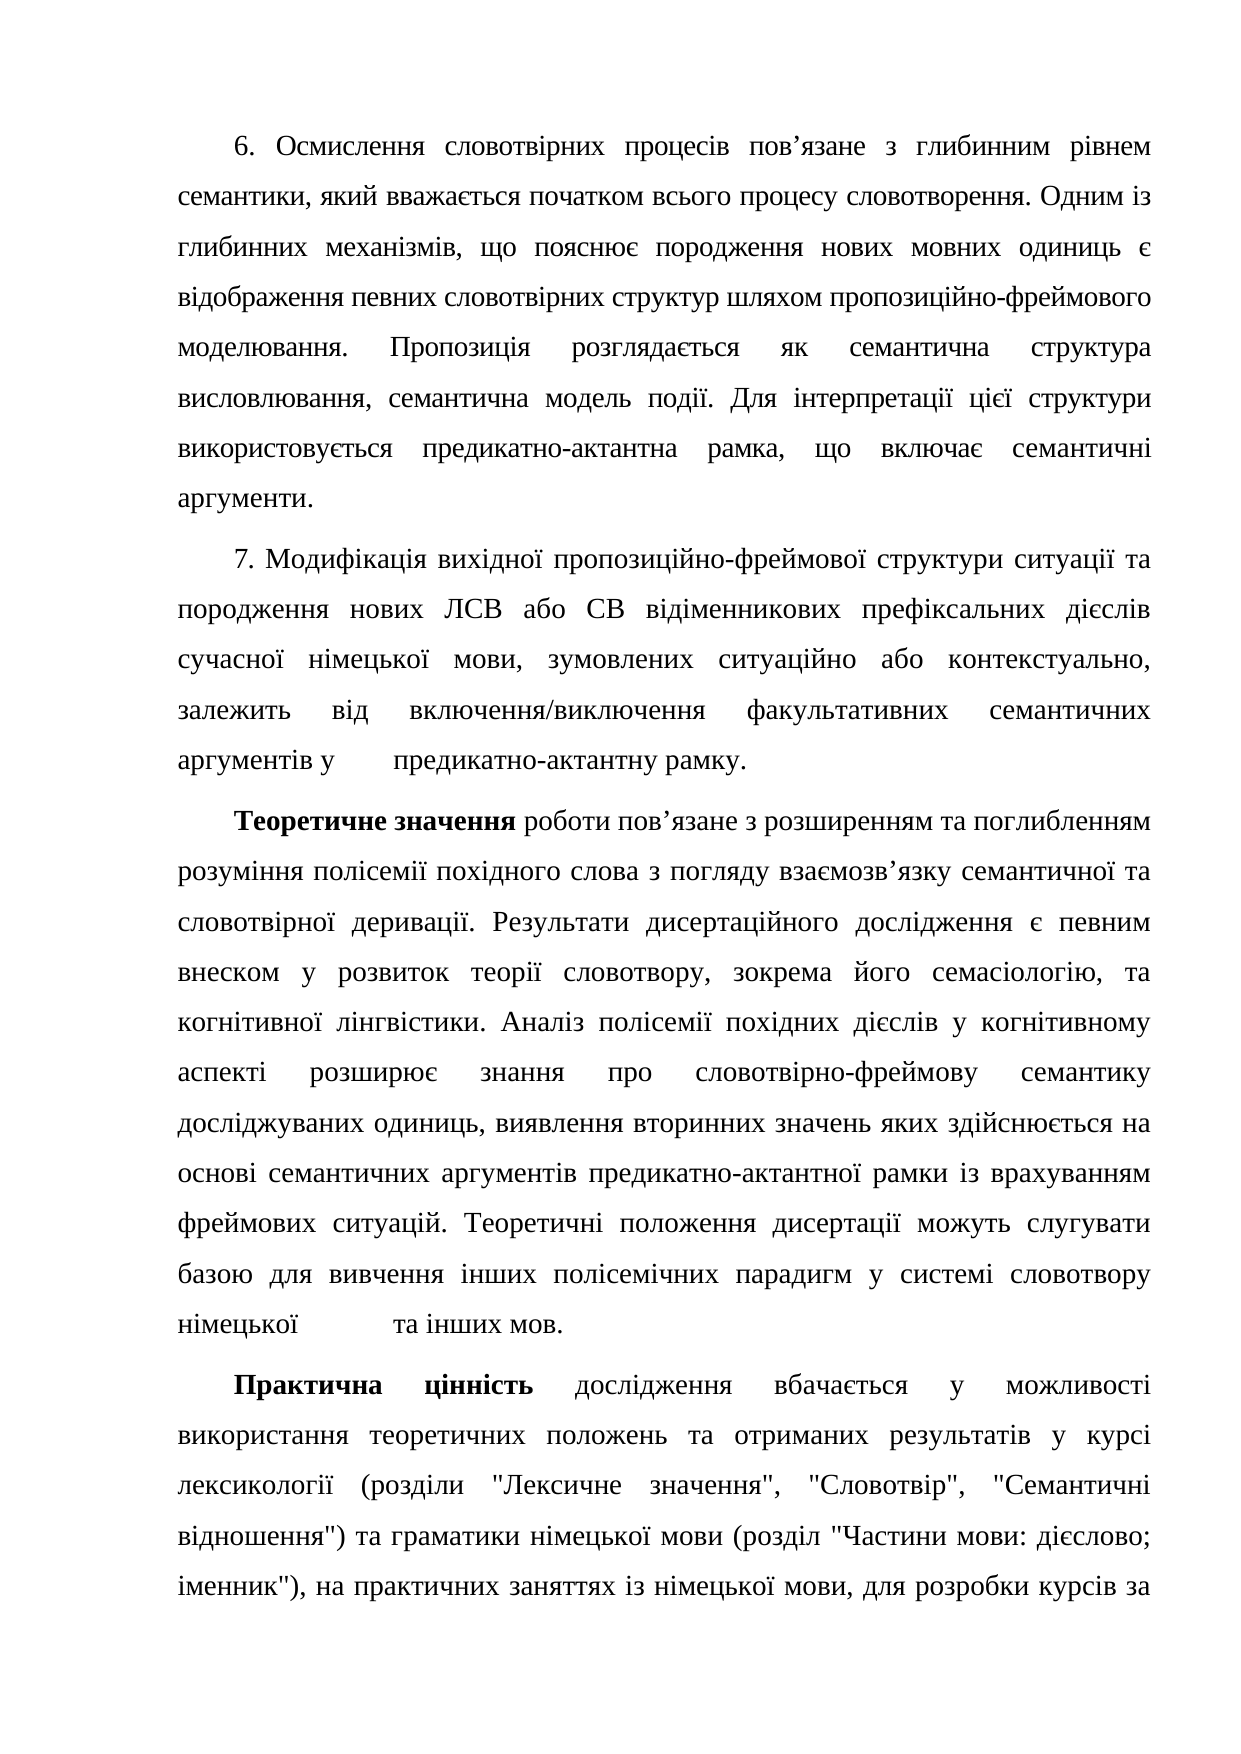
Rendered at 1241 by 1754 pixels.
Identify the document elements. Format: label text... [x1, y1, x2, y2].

text 6. Осмислення словотвірних процесів пов’язане з глибинним рівнем семантики, який вважається початком всього процесу словотворення. Одним із глибинних механізмів, що пояснює породження нових мовних одиниць є відображення певних словотвірних структур шляхом пропозиційно-фреймового моделювання. Пропозиція розглядається як семантична структура висловлювання, семантична модель події. Для інтерпретації цієї структури використовується предикатно-актантна рамка, що включає семантичні аргументи. [177, 128, 1152, 514]
text 7. Модифікація вихідної пропозиційно-фреймової структури ситуації та породження нових ЛСВ або СВ відіменникових префіксальних дієслів сучасної німецької мови, зумовлених ситуаційно або контекстуально, залежить від включення/виключення факультативних семантичних аргументів у предикатно-актантну рамку. [177, 541, 1152, 776]
text Теоретичне значення роботи пов’язане з розширенням та поглибленням розуміння полісемії похідного слова з погляду взаємозв’язку семантичної та словотвірної деривації. Результати дисертаційного дослідження є певним внеском у розвиток теорії словотвору, зокрема його семасіологію, та когнітивної лінгвістики. Аналіз полісемії похідних дієслів у когнітивному аспекті розширює знання про словотвірно-фреймову семантику досліджуваних одиниць, виявлення вторинних значень яких здійснюється на основі семантичних аргументів предикатно-актантної рамки із врахуванням фреймових ситуацій. Теоретичні положення дисертації можуть слугувати базою для вивчення інших полісемічних парадигм у системі словотвору німецької та інших мов. [177, 803, 1152, 1340]
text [177, 1367, 1152, 1602]
